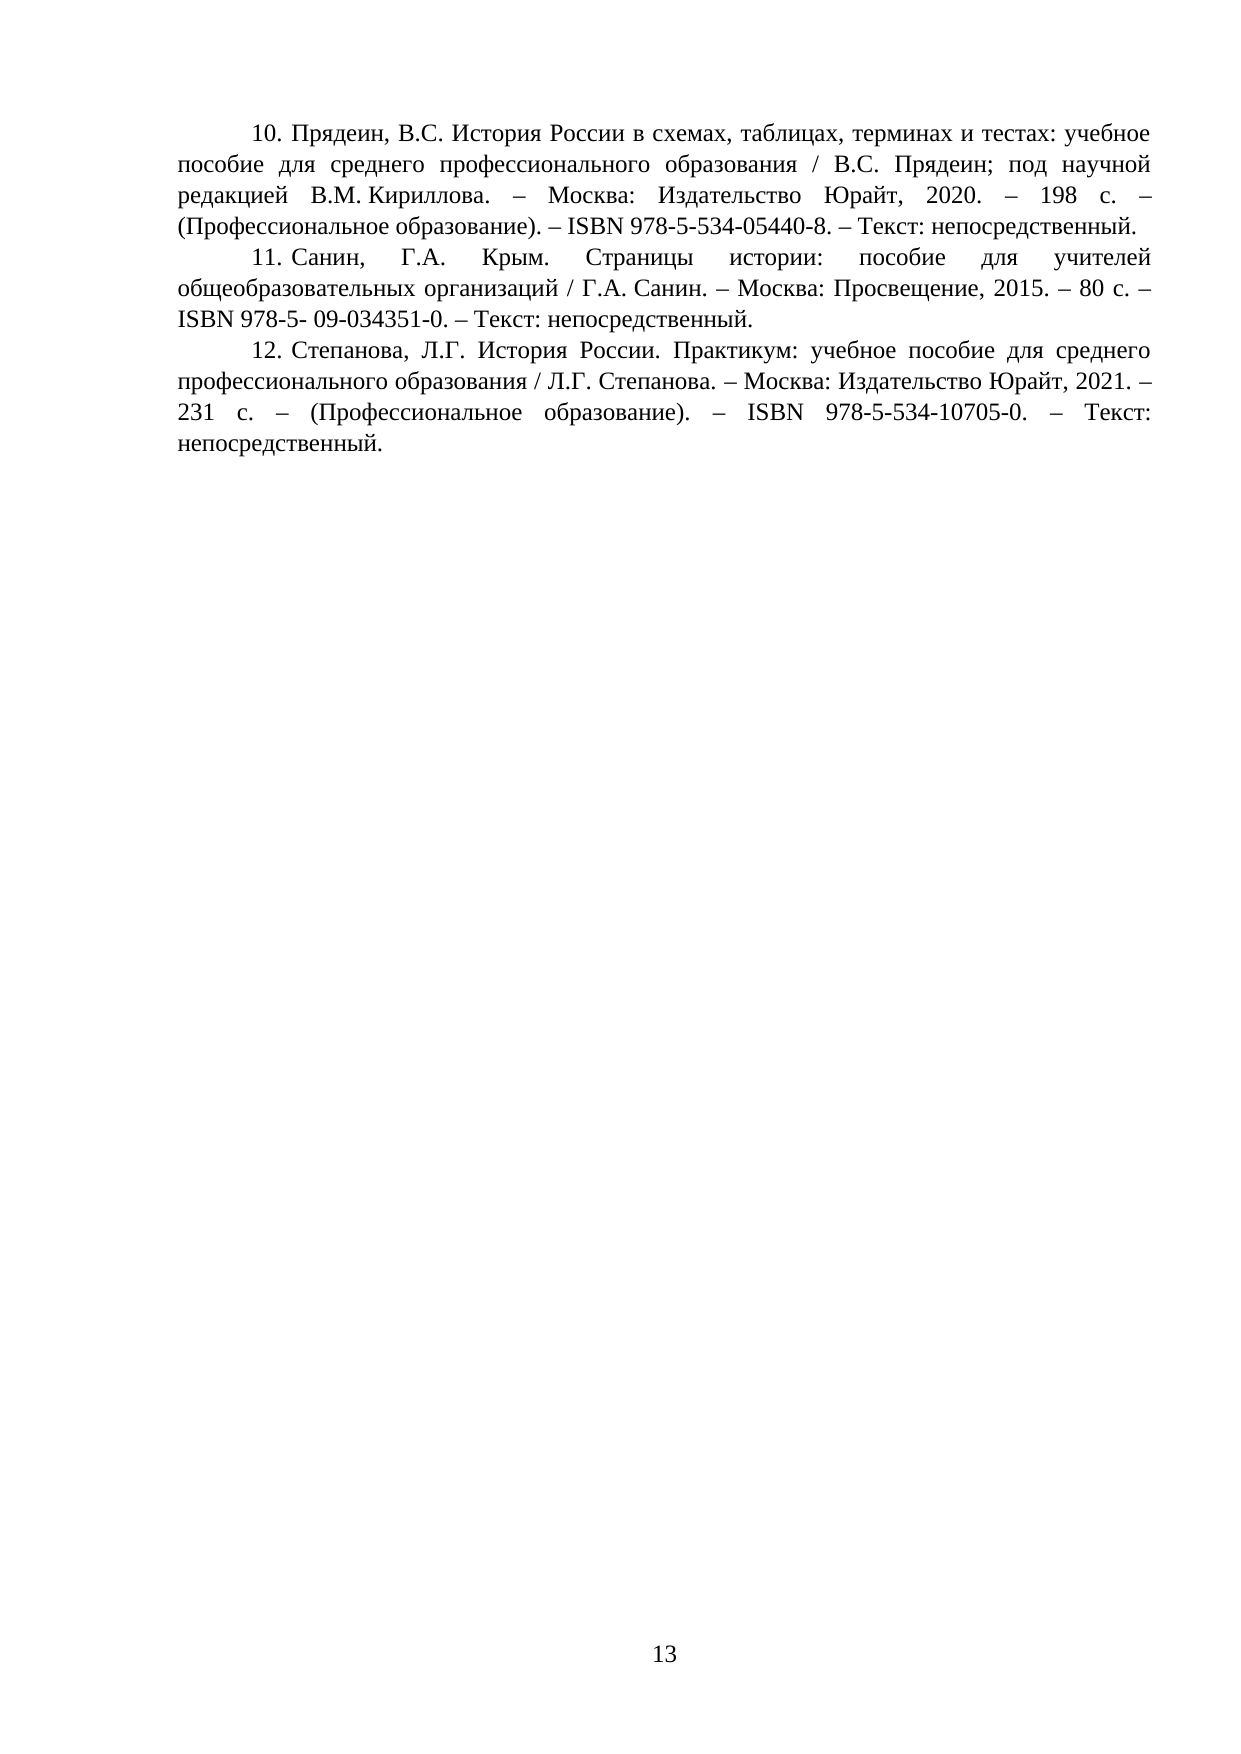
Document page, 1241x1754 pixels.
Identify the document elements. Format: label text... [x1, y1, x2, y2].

list Прядеин, В.С. История России в схемах, таблицах, терминах и тестах: учебное пособие для среднего профессионального образования / В.С. Прядеин; под научной редакцией В.М. Кириллова. – Москва: Издательство Юрайт, 2020. – 198 с. – (Профессиональное образование). – ISBN 978-5-534-05440-8. – Текст: непосредственный. [177, 118, 1152, 240]
list Степанова, Л.Г. История России. Практикум: учебное пособие для среднего профессионального образования / Л.Г. Степанова. – Москва: Издательство Юрайт, 2021. – 231 с. – (Профессиональное образование). – ISBN 978-5-534-10705-0. – Текст: непосредственный. [177, 335, 1152, 457]
list Санин, Г.А. Крым. Страницы истории: пособие для учителей общеобразовательных организаций / Г.А. Санин. – Москва: Просвещение, 2015. – 80 с. – ISBN 978-5- 09-034351-0. – Текст: непосредственный. [177, 242, 1152, 333]
